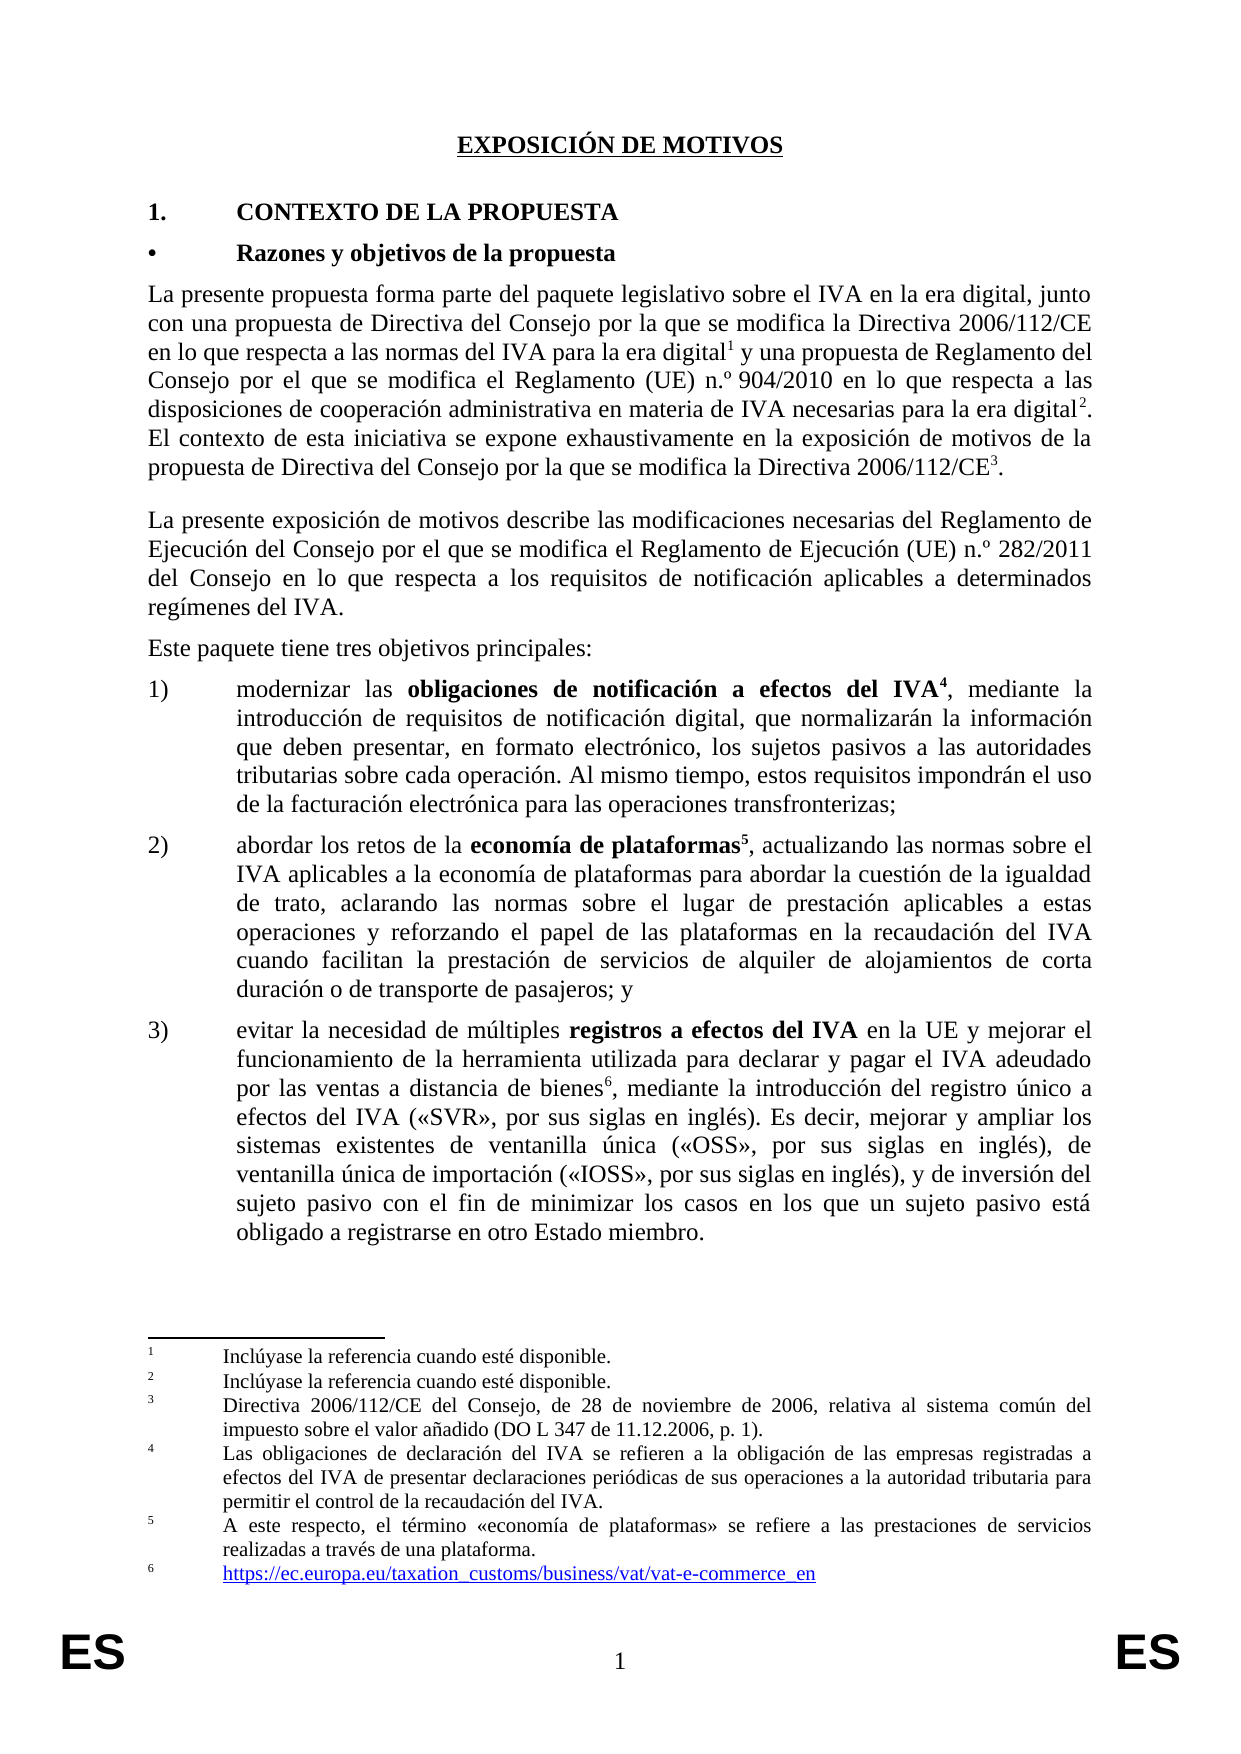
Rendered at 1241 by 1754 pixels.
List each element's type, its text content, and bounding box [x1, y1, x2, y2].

subtitle 1. CONTEXTO DE LA PROPUESTA [148, 197, 1093, 226]
text 1) modernizar las obligaciones de notificación a efectos del IVA, mediante la introducción de requisitos de notificación digital, que normalizarán la información que deben presentar, en formato electrónico, los sujetos pasivos a las autoridades tributarias sobre cada operación. Al mismo tiempo, estos requisitos impondrán el uso de la facturación electrónica para las operaciones transfronterizas; [148, 674, 1093, 818]
text La presente exposición de motivos describe las modificaciones necesarias del Reglamento de Ejecución del Consejo por el que se modifica el Reglamento de Ejecución (UE) n.º 282/2011 del Consejo en lo que respecta a los requisitos de notificación aplicables a determinados regímenes del IVA. [148, 506, 1093, 621]
text La presente propuesta forma parte del paquete legislativo sobre el IVA en la era digital, junto con una propuesta de Directiva del Consejo por la que se modifica la Directiva 2006/112/CE en lo que respecta a las normas del IVA para la era digital y una propuesta de Reglamento del Consejo por el que se modifica el Reglamento (UE) n.º 904/2010 en lo que respecta a las disposiciones de cooperación administrativa en materia de IVA necesarias para la era digital. El contexto de esta iniciativa se expone exhaustivamente en la exposición de motivos de la propuesta de Directiva del Consejo por la que se modifica la Directiva 2006/112/CE. [148, 279, 1093, 481]
text EXPOSICIÓN DE MOTIVOS [148, 131, 1093, 159]
text Este paquete tiene tres objetivos principales: [148, 633, 1093, 662]
text 3) evitar la necesidad de múltiples registros a efectos del IVA en la UE y mejorar el funcionamiento de la herramienta utilizada para declarar y pagar el IVA adeudado por las ventas a distancia de bienes, mediante la introducción del registro único a efectos del IVA («SVR», por sus siglas en inglés). Es decir, mejorar y ampliar los sistemas existentes de ventanilla única («OSS», por sus siglas en inglés), de ventanilla única de importación («IOSS», por sus siglas en inglés), y de inversión del sujeto pasivo con el fin de minimizar los casos en los que un sujeto pasivo está obligado a registrarse en otro Estado miembro. [148, 1016, 1093, 1246]
text 2) abordar los retos de la economía de plataformas, actualizando las normas sobre el IVA aplicables a la economía de plataformas para abordar la cuestión de la igualdad de trato, aclarando las normas sobre el lugar de prestación aplicables a estas operaciones y reforzando el papel de las plataformas en la recaudación del IVA cuando facilitan la prestación de servicios de alquiler de alojamientos de corta duración o de transporte de pasajeros; y [148, 831, 1093, 1003]
subtitle • Razones y objetivos de la propuesta [148, 238, 1093, 267]
